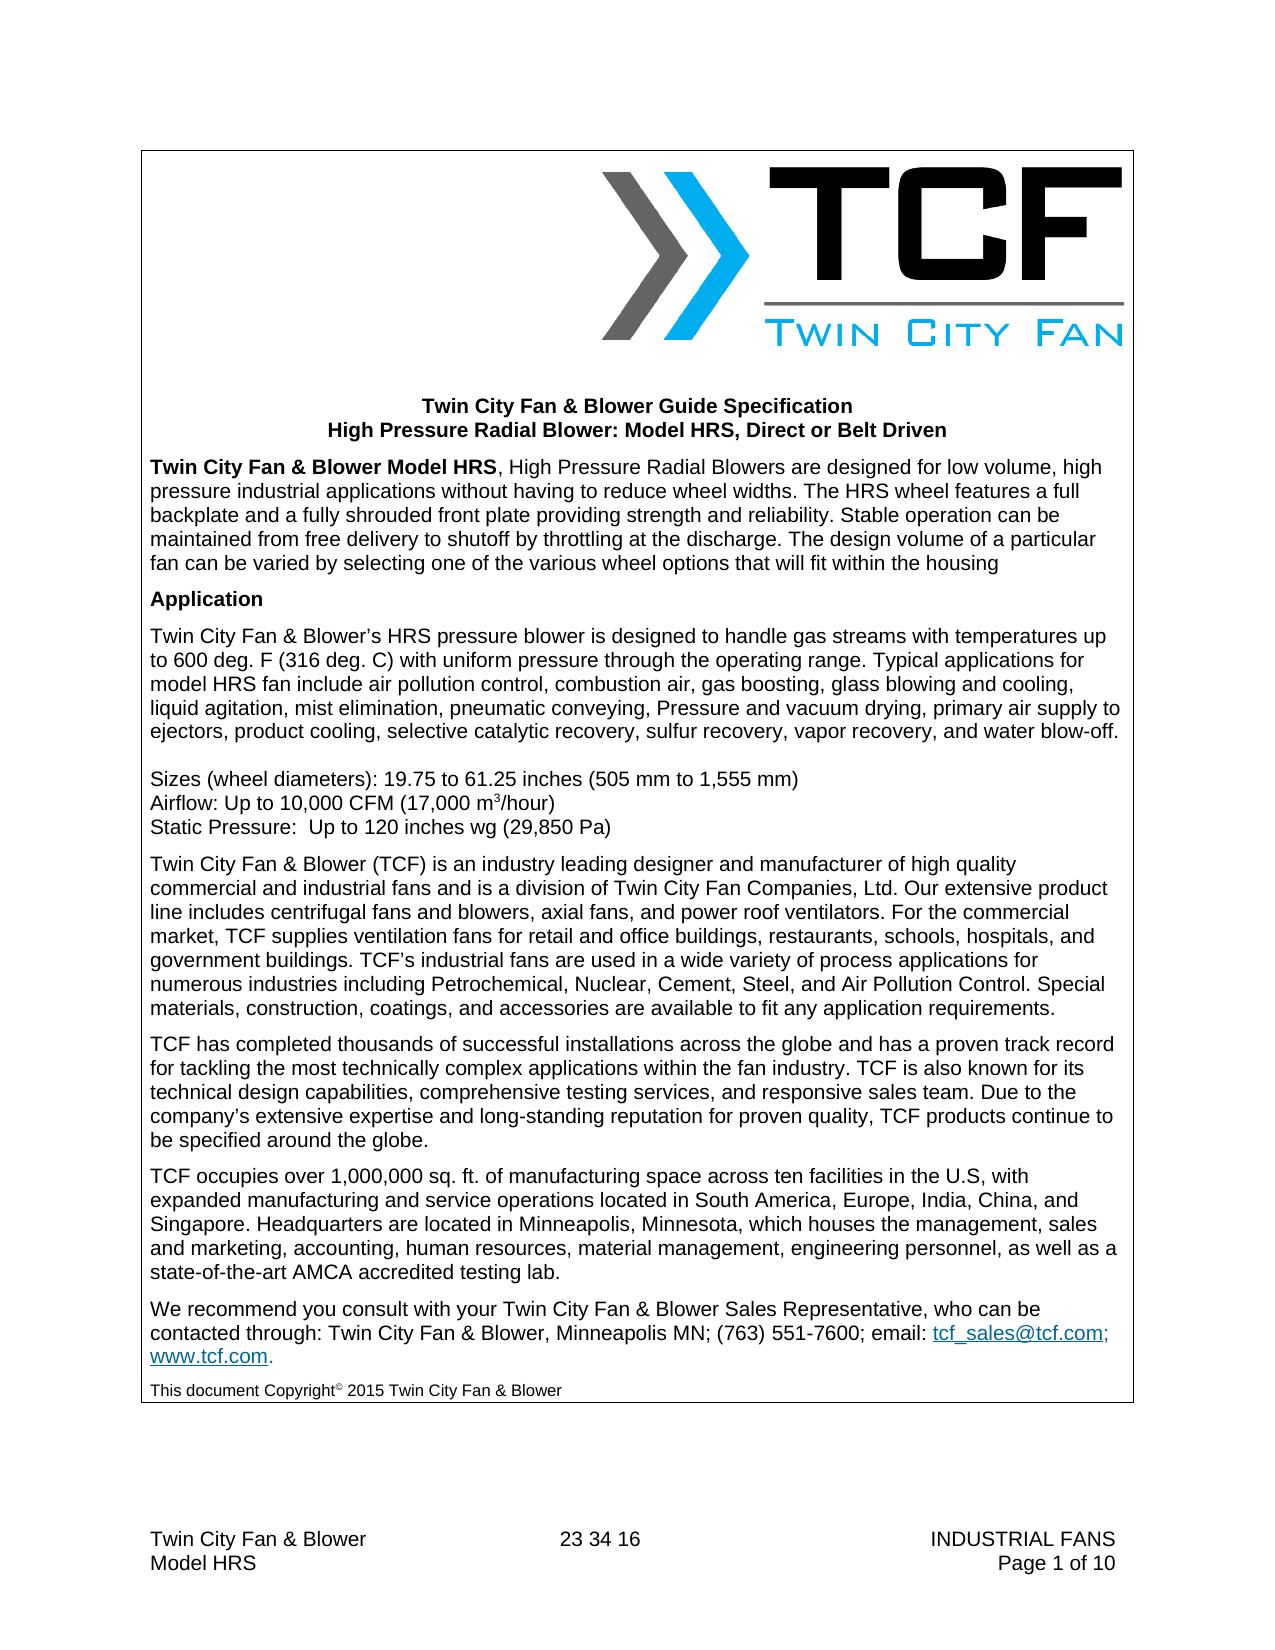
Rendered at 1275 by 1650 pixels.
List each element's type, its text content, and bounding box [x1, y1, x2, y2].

text TCF occupies over 1,000,000 sq. ft. of manufacturing space across ten facilities in the U.S, with expanded manufacturing and service operations located in South America, Europe, India, China, and Singapore. Headquarters are located in Minneapolis, Minnesota, which houses the management, sales and marketing, accounting, human resources, material management, engineering personnel, as well as a state-of-the-art AMCA accredited testing lab. [142, 1146, 1133, 1279]
text Sizes (wheel diameters): 19.75 to 61.25 inches (505 mm to 1,555 mm) [150, 767, 1125, 791]
text TCF has completed thousands of successful installations across the globe and has a proven track record for tackling the most technically complex applications within the fan industry. TCF is also known for its technical design capabilities, comprehensive testing services, and responsive sales team. Due to the company’s extensive expertise and long-standing reputation for proven quality, TCF products continue to be specified around the globe. [142, 1014, 1133, 1146]
text Twin City Fan & Blower (TCF) is an industry leading designer and manufacturer of high quality commercial and industrial fans and is a division of Twin City Fan Companies, Ltd. Our extensive product line includes centrifugal fans and blowers, axial fans, and power roof ventilators. For the commercial market, TCF supplies ventilation fans for retail and office buildings, restaurants, schools, hospitals, and government buildings. TCF’s industrial fans are used in a wide variety of process applications for numerous industries including Petrochemical, Nuclear, Cement, Steel, and Air Pollution Control. Special materials, construction, coatings, and accessories are available to fit any application requirements. [142, 834, 1133, 1014]
text Airflow: Up to 10,000 CFM (17,000 m3/hour) [150, 791, 1125, 815]
text We recommend you consult with your Twin City Fan & Blower Sales Representative, who can be contacted through: Twin City Fan & Blower, Minneapolis MN; (763) 551-7600; email: tcf_sales@tcf.com; www.tcf.com. [142, 1279, 1133, 1363]
text Application [142, 569, 1133, 606]
text Static Pressure: Up to 120 inches wg (29,850 Pa) [150, 815, 1125, 834]
text Twin City Fan & Blower Guide Specification High Pressure Radial Blower: Model HRS, Direct or Belt Driven [142, 377, 1133, 437]
text Twin City Fan & Blower’s HRS pressure blower is designed to handle gas streams with temperatures up to 600 deg. F (316 deg. C) with uniform pressure through the operating range. Typical applications for model HRS fan include air pollution control, combustion air, gas boosting, glass blowing and cooling, liquid agitation, mist elimination, pneumatic conveying, Pressure and vacuum drying, primary air supply to ejectors, product cooling, selective catalytic recovery, sulfur recovery, vapor recovery, and water blow-off. [142, 606, 1133, 743]
picture [601, 167, 1125, 358]
text This document Copyright© 2015 Twin City Fan & Blower [142, 1363, 1133, 1402]
text Twin City Fan & Blower Model HRS, High Pressure Radial Blowers are designed for low volume, high pressure industrial applications without having to reduce wheel widths. The HRS wheel features a full backplate and a fully shrouded front plate providing strength and reliability. Stable operation can be maintained from free delivery to shutoff by throttling at the discharge. The design volume of a particular fan can be varied by selecting one of the various wheel options that will fit within the housing [142, 437, 1133, 569]
